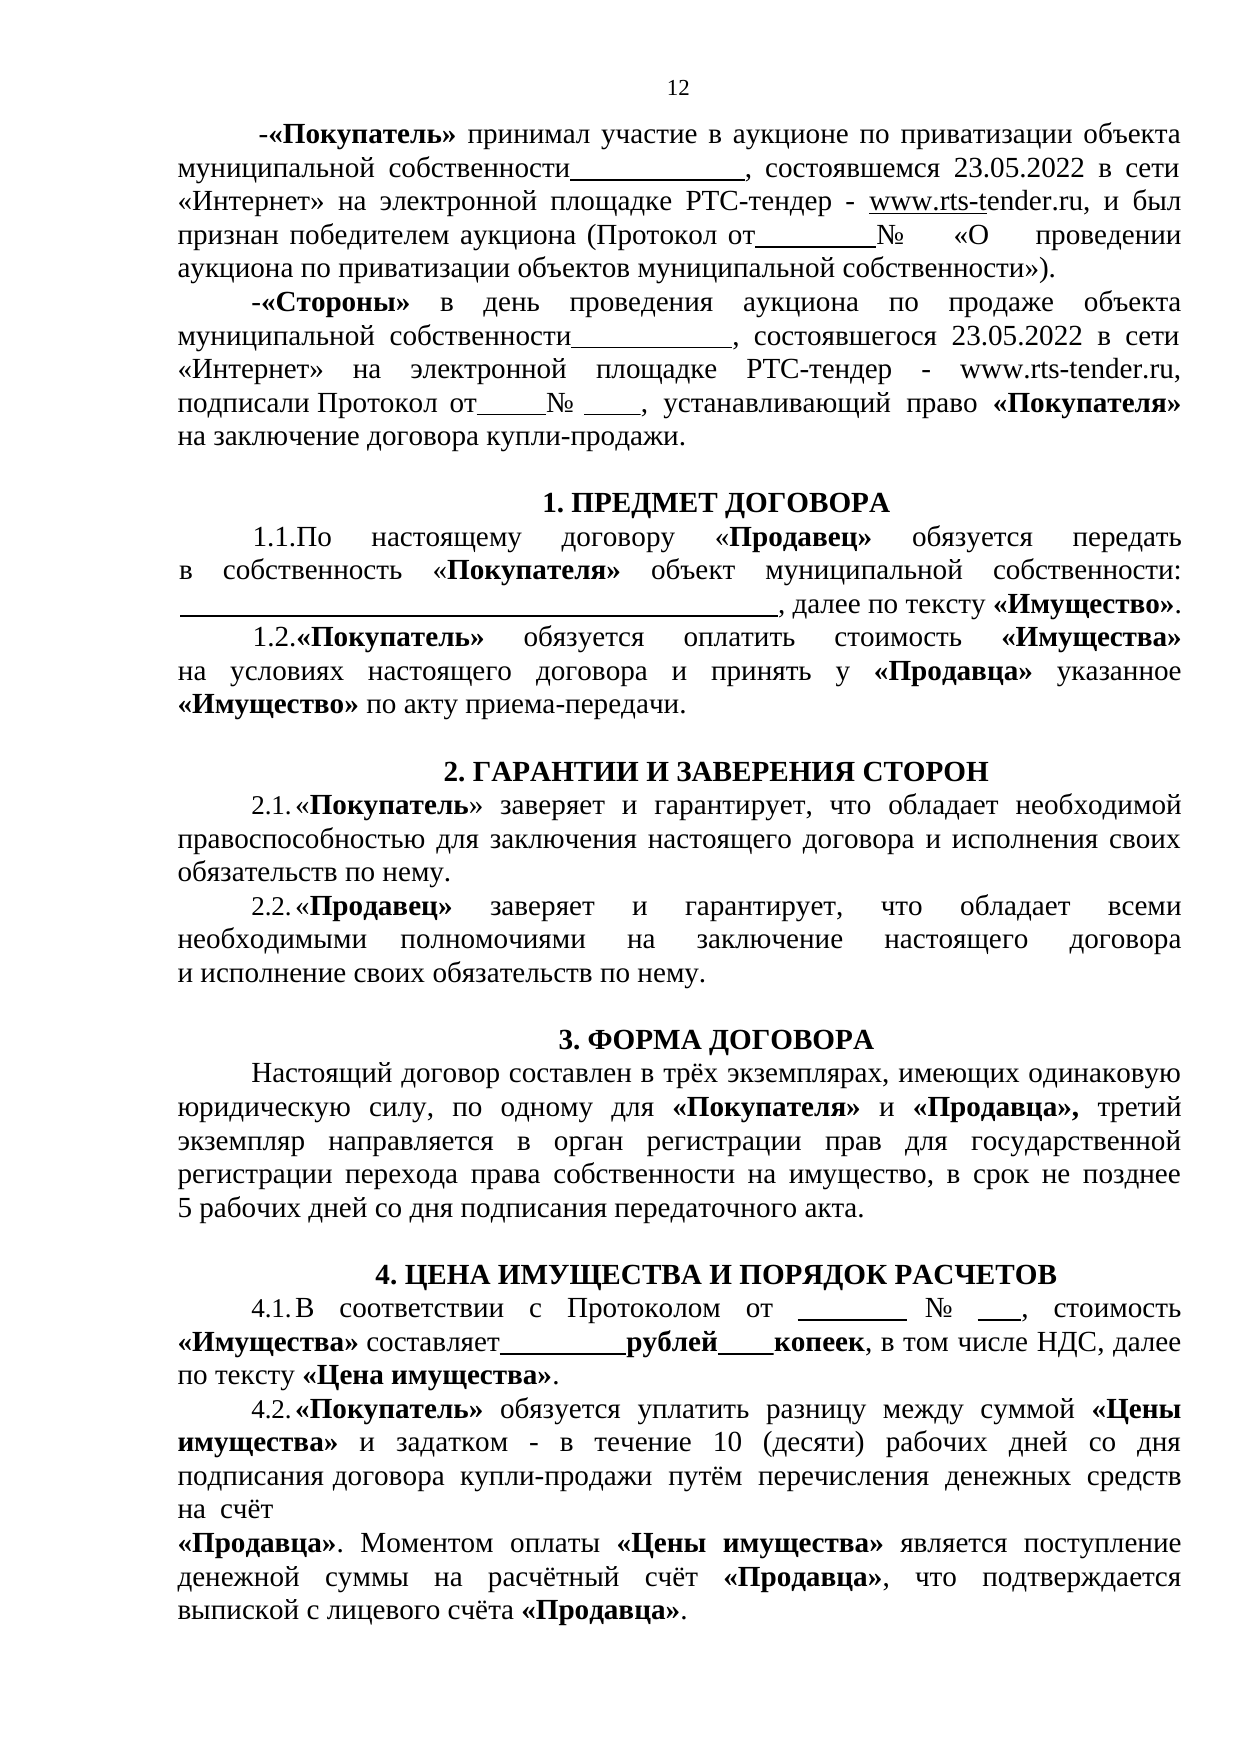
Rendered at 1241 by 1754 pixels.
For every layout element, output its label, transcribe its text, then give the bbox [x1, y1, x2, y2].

text «Продавца». Моментом оплаты «Цены имущества» является поступление денежной суммы на расчётный счёт «Продавца», что подтверждается выпиской с лицевого счёта «Продавца». [177, 1525, 1181, 1626]
text «Имущество» по акту приема-передачи. [177, 687, 1201, 720]
subtitle ГАРАНТИИ И ЗАВЕРЕНИЯ СТОРОН [443, 754, 1201, 787]
text , далее по тексту «Имущество». 1.2.«Покупатель» обязуется оплатить стоимость «Имущества» [177, 586, 1181, 653]
list В соответствии с Протоколом от № , стоимость [251, 1290, 1201, 1324]
text 1.1.По настоящему договору «Продавец» обязуется передать в собственность «Покупателя» объект муниципальной собственности: [177, 519, 1182, 586]
text «Интернет» на электронной площадке РТС-тендер - www.rts-tender.ru, и был признан победителем аукциона (Протокол от № «О проведении аукциона по приватизации объектов муниципальной собственности»). [177, 183, 1181, 284]
text «Имущества» составляет рублей копеек, в том числе НДС, далее по тексту «Цена имущества». [177, 1324, 1182, 1391]
list «Продавец» заверяет и гарантирует, что обладает всеми необходимыми полномочиями на заключение настоящего договора и исполнение своих обязательств по нему. [177, 888, 1182, 988]
list «Покупатель» заверяет и гарантирует, что обладает необходимой правоспособностью для заключения настоящего договора и исполнения своих обязательств по нему. [177, 787, 1182, 888]
subtitle ПРЕДМЕТ ДОГОВОРА [542, 485, 1201, 519]
subtitle ЦЕНА ИМУЩЕСТВА И ПОРЯДОК РАСЧЕТОВ [375, 1257, 1201, 1290]
text -«Покупатель» принимал участие в аукционе по приватизации объекта муниципальной собственности , состоявшемся 23.05.2022 в сети [177, 116, 1181, 183]
text -«Стороны» в день проведения аукциона по продаже объекта муниципальной собственности , состоявшегося 23.05.2022 в сети [177, 284, 1181, 351]
list «Покупатель» обязуется уплатить разницу между суммой «Цены имущества» и задатком - в течение 10 (десяти) рабочих дней со дня подписания договора купли-продажи путём перечисления денежных средств на счёт [177, 1391, 1182, 1525]
text Настоящий договор составлен в трёх экземплярах, имеющих одинаковую юридическую силу, по одному для «Покупателя» и «Продавца», третий экземпляр направляется в орган регистрации прав для государственной регистрации перехода права собственности на имущество, в срок не позднее 5 рабочих дней со дня подписания передаточного акта. [177, 1056, 1181, 1223]
text «Интернет» на электронной площадке РТС-тендер - www.rts-tender.ru, подписали Протокол от № , устанавливающий право «Покупателя» на заключение договора купли-продажи. [177, 351, 1181, 452]
text на условиях настоящего договора и принять у «Продавца» указанное [160, 653, 1181, 687]
subtitle ФОРМА ДОГОВОРА [558, 1022, 1201, 1056]
